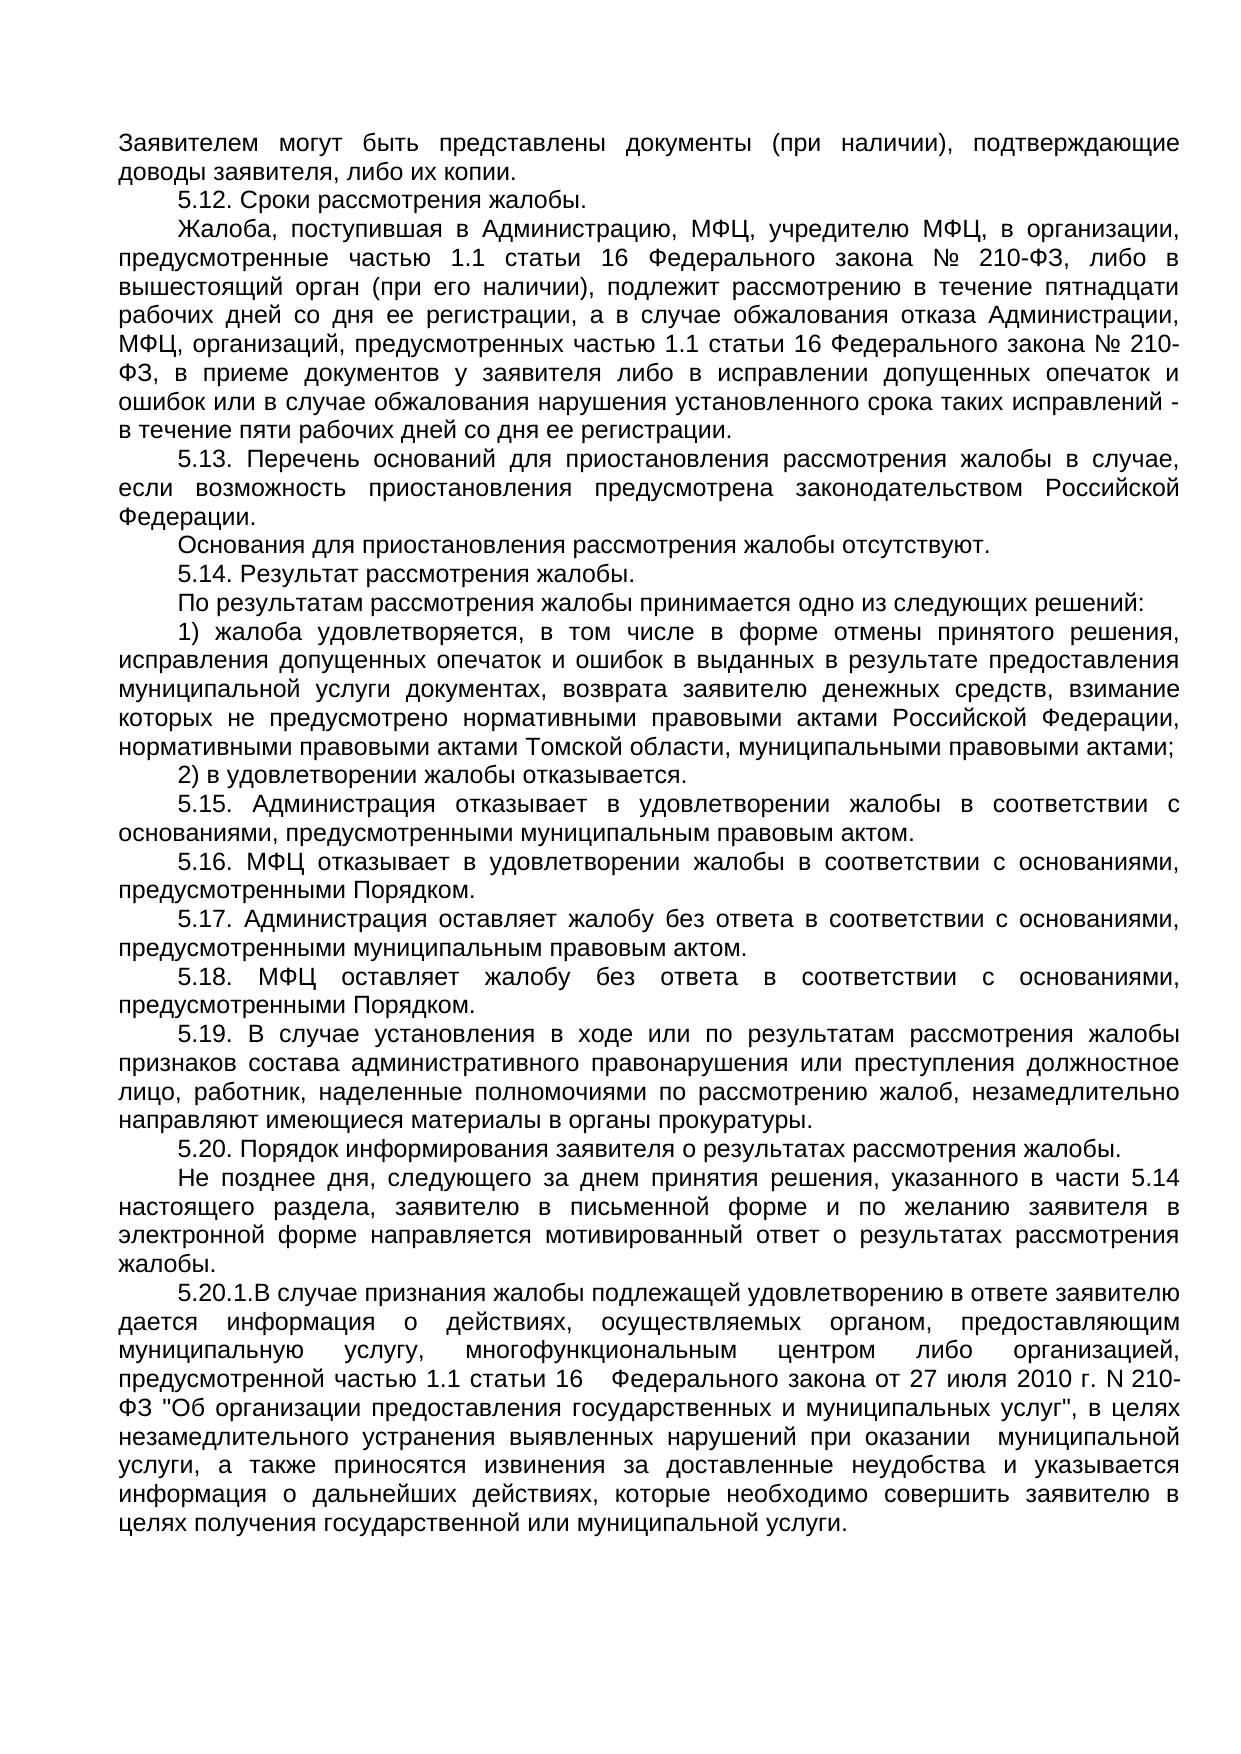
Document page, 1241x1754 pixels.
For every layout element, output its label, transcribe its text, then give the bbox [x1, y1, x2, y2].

text 5.15. Администрация отказывает в удовлетворении жалобы в соответствии с основаниями, предусмотренными муниципальным правовым актом. [118, 789, 1181, 846]
text 5.20. Порядок информирования заявителя о результатах рассмотрения жалобы. [118, 1134, 1181, 1163]
text 5.14. Результат рассмотрения жалобы. [118, 559, 1181, 588]
text 5.20.1.В случае признания жалобы подлежащей удовлетворению в ответе заявителю дается информация о действиях, осуществляемых органом, предоставляющим муниципальную услугу, многофункциональным центром либо организацией, предусмотренной частью 1.1 статьи 16 Федерального закона от 27 июля 2010 г. N 210-ФЗ "Об организации предоставления государственных и муниципальных услуг", в целях незамедлительного устранения выявленных нарушений при оказании муниципальной услуги, а также приносятся извинения за доставленные неудобства и указывается информация о дальнейших действиях, которые необходимо совершить заявителю в целях получения государственной или муниципальной услуги. [118, 1278, 1181, 1536]
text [118, 128, 1181, 185]
text Не позднее дня, следующего за днем принятия решения, указанного в части 5.14 настоящего раздела, заявителю в письменной форме и по желанию заявителя в электронной форме направляется мотивированный ответ о результатах рассмотрения жалобы. [118, 1163, 1181, 1278]
text 5.13. Перечень оснований для приостановления рассмотрения жалобы в случае, если возможность приостановления предусмотрена законодательством Российской Федерации. [118, 444, 1181, 530]
text По результатам рассмотрения жалобы принимается одно из следующих решений: [118, 588, 1181, 616]
text 5.19. В случае установления в ходе или по результатам рассмотрения жалобы признаков состава административного правонарушения или преступления должностное лицо, работник, наделенные полномочиями по рассмотрению жалоб, незамедлительно направляют имеющиеся материалы в органы прокуратуры. [118, 1019, 1181, 1134]
text 5.12. Сроки рассмотрения жалобы. [118, 185, 1181, 214]
text 5.17. Администрация оставляет жалобу без ответа в соответствии с основаниями, предусмотренными муниципальным правовым актом. [118, 904, 1181, 961]
text 2) в удовлетворении жалобы отказывается. [118, 760, 1181, 789]
text 5.16. МФЦ отказывает в удовлетворении жалобы в соответствии с основаниями, предусмотренными Порядком. [118, 846, 1181, 904]
text Жалоба, поступившая в Администрацию, МФЦ, учредителю МФЦ, в организации, предусмотренные частью 1.1 статьи 16 Федерального закона № 210-ФЗ, либо в вышестоящий орган (при его наличии), подлежит рассмотрению в течение пятнадцати рабочих дней со дня ее регистрации, а в случае обжалования отказа Администрации, МФЦ, организаций, предусмотренных частью 1.1 статьи 16 Федерального закона № 210-ФЗ, в приеме документов у заявителя либо в исправлении допущенных опечаток и ошибок или в случае обжалования нарушения установленного срока таких исправлений - в течение пяти рабочих дней со дня ее регистрации. [118, 214, 1181, 444]
text Основания для приостановления рассмотрения жалобы отсутствуют. [118, 530, 1181, 559]
text 1) жалоба удовлетворяется, в том числе в форме отмены принятого решения, исправления допущенных опечаток и ошибок в выданных в результате предоставления муниципальной услуги документах, возврата заявителю денежных средств, взимание которых не предусмотрено нормативными правовыми актами Российской Федерации, нормативными правовыми актами Томской области, муниципальными правовыми актами; [118, 616, 1181, 760]
text 5.18. МФЦ оставляет жалобу без ответа в соответствии с основаниями, предусмотренными Порядком. [118, 961, 1181, 1019]
